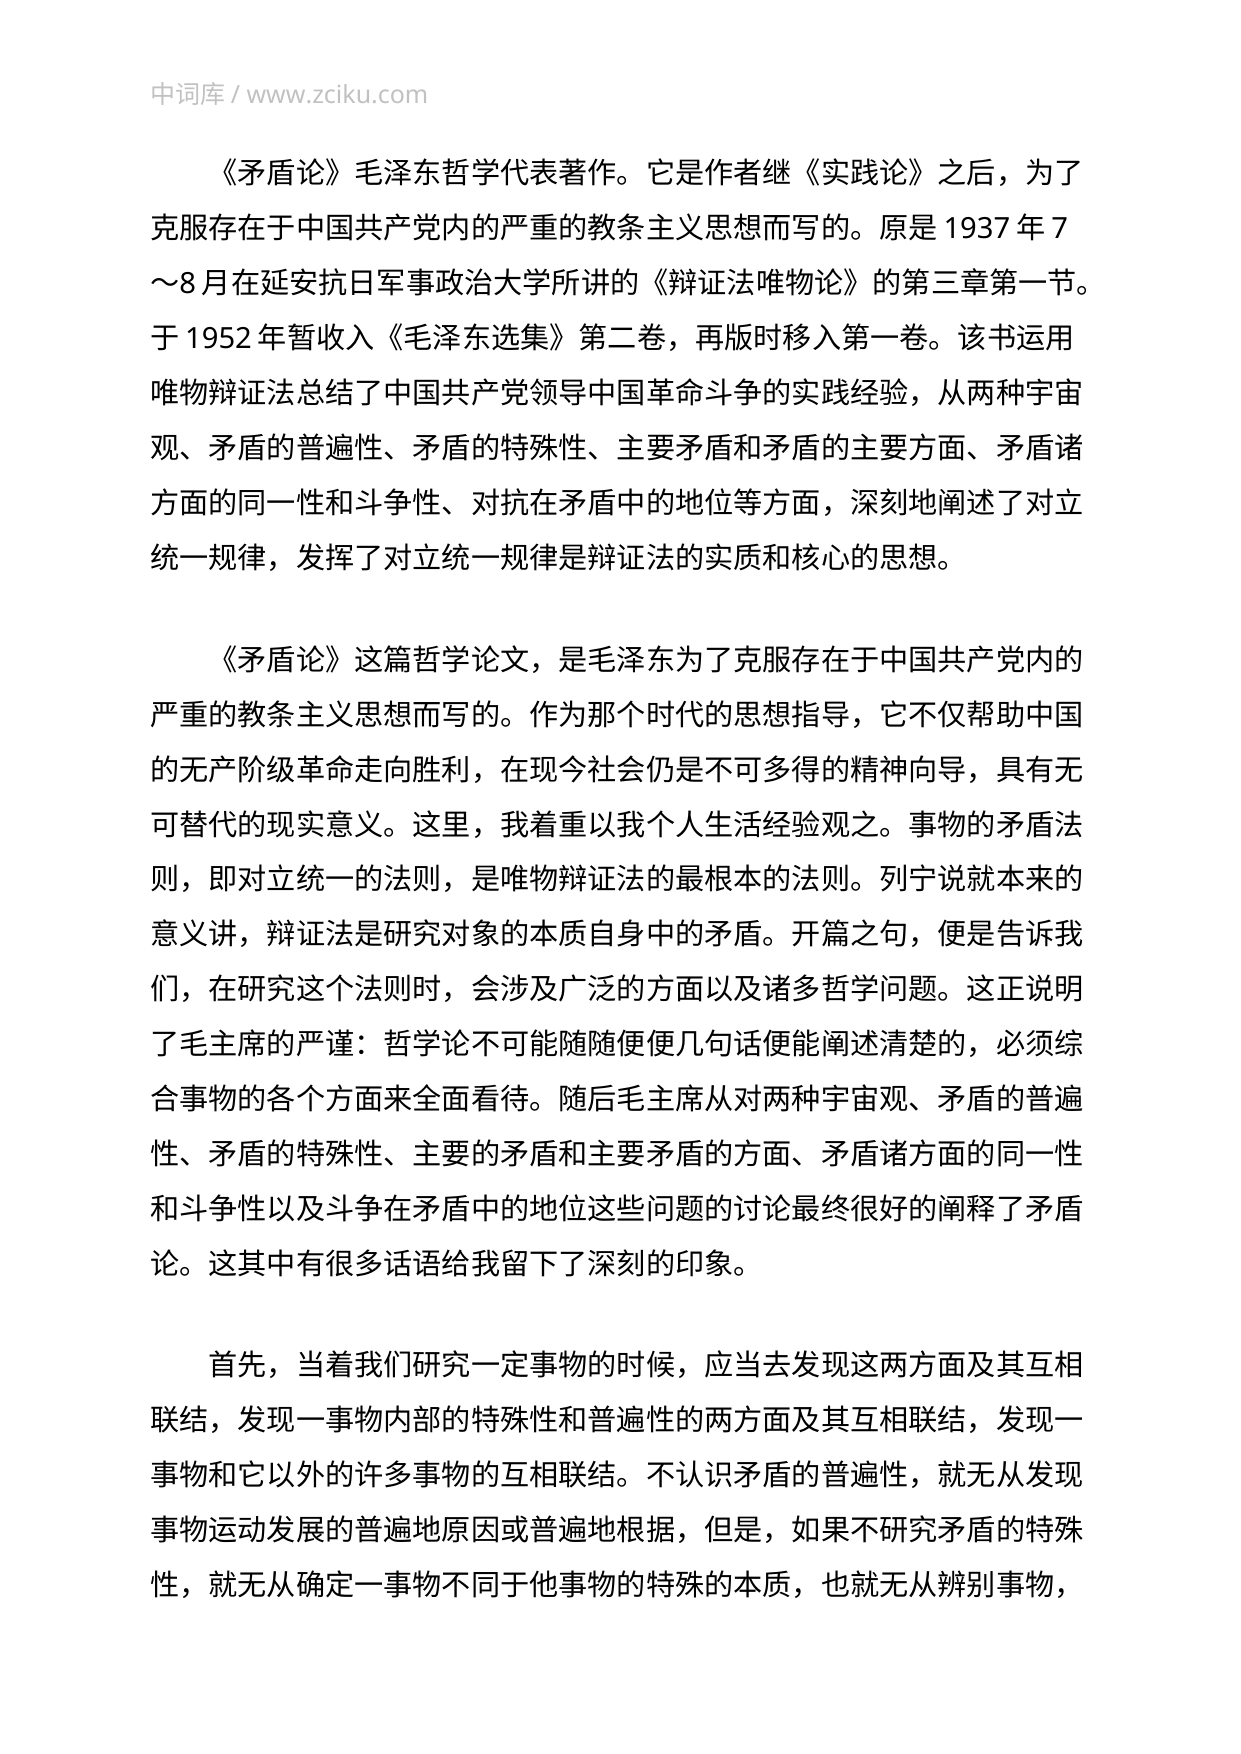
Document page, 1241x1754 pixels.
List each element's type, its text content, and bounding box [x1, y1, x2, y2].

text 《矛盾论》毛泽东哲学代表著作。它是作者继《实践论》之后，为了克服存在于中国共产党内的严重的教条主义思想而写的。原是1937年7～8月在延安抗日军事政治大学所讲的《辩证法唯物论》的第三章第一节。于1952年暂收入《毛泽东选集》第二卷，再版时移入第一卷。该书运用唯物辩证法总结了中国共产党领导中国革命斗争的实践经验，从两种宇宙观、矛盾的普遍性、矛盾的特殊性、主要矛盾和矛盾的主要方面、矛盾诸方面的同一性和斗争性、对抗在矛盾中的地位等方面，深刻地阐述了对立统一规律，发挥了对立统一规律是辩证法的实质和核心的思想。 [150, 150, 1090, 577]
text 《矛盾论》这篇哲学论文，是毛泽东为了克服存在于中国共产党内的严重的教条主义思想而写的。作为那个时代的思想指导，它不仅帮助中国的无产阶级革命走向胜利，在现今社会仍是不可多得的精神向导，具有无可替代的现实意义。这里，我着重以我个人生活经验观之。事物的矛盾法则，即对立统一的法则，是唯物辩证法的最根本的法则。列宁说就本来的意义讲，辩证法是研究对象的本质自身中的矛盾。开篇之句，便是告诉我们，在研究这个法则时，会涉及广泛的方面以及诸多哲学问题。这正说明了毛主席的严谨：哲学论不可能随随便便几句话便能阐述清楚的，必须综合事物的各个方面来全面看待。随后毛主席从对两种宇宙观、矛盾的普遍性、矛盾的特殊性、主要的矛盾和主要矛盾的方面、矛盾诸方面的同一性和斗争性以及斗争在矛盾中的地位这些问题的讨论最终很好的阐释了矛盾论。这其中有很多话语给我留下了深刻的印象。 [150, 636, 1090, 1282]
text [150, 1342, 1090, 1604]
